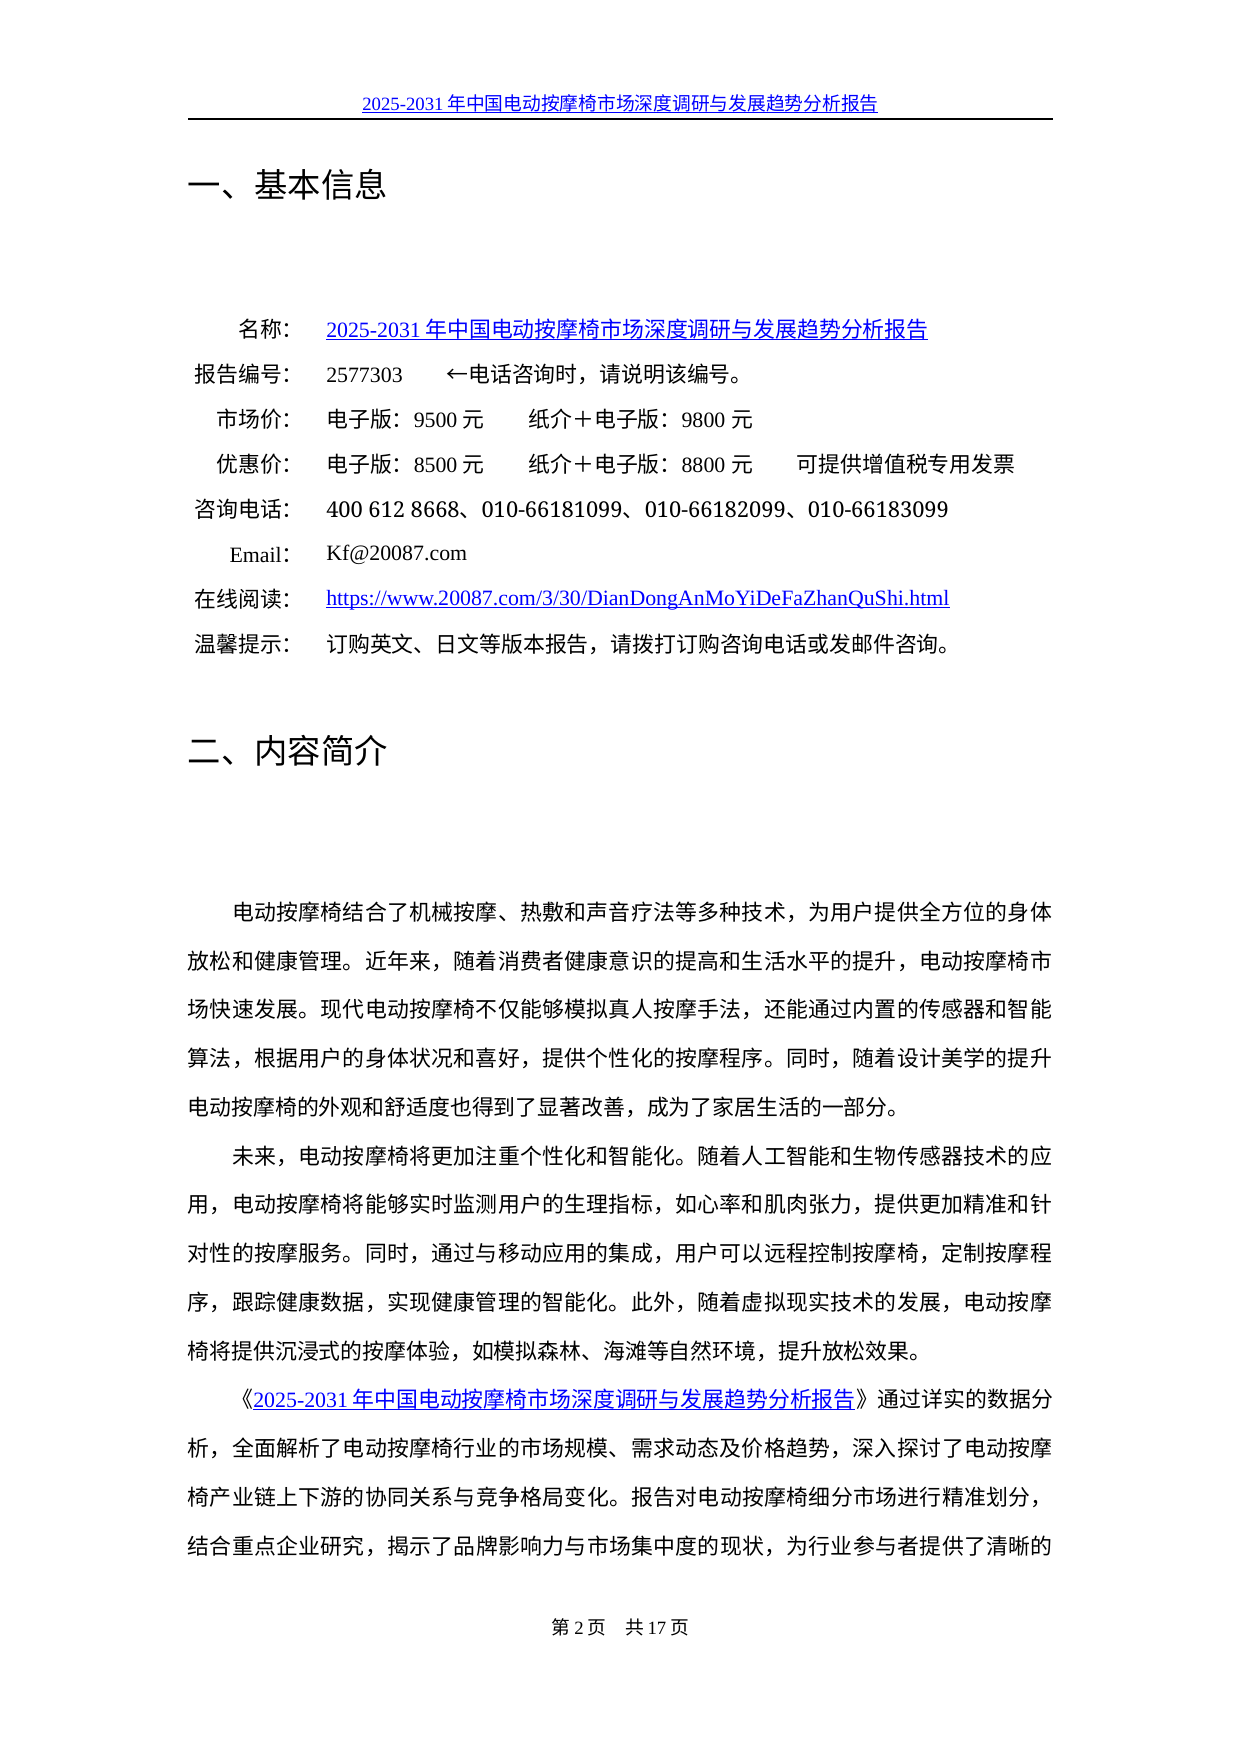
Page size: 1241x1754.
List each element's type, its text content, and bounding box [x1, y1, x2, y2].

table_cell 咨询电话： [167, 492, 315, 537]
table_cell 电子版：8500 元 纸介＋电子版：8800 元 可提供增值税专用发票 [315, 447, 1073, 492]
table_header 2025-2031年中国电动按摩椅市场深度调研与发展趋势分析报告 [315, 312, 1073, 357]
table_cell 400 612 8668、010-66181099、010-66182099、010-66183099 [315, 492, 1073, 537]
title 二、内容简介 [187, 717, 1053, 782]
table_header 名称： [167, 312, 315, 357]
table_cell Email： [167, 537, 315, 582]
title 一、基本信息 [187, 150, 1053, 215]
table_cell Kf@20087.com [315, 537, 1073, 582]
table_cell 2577303 ←电话咨询时，请说明该编号。 [315, 357, 1073, 402]
table_cell 电子版：9500 元 纸介＋电子版：9800 元 [315, 402, 1073, 447]
table_cell [315, 582, 1073, 627]
table_cell 优惠价： [167, 447, 315, 492]
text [187, 894, 1053, 1561]
table_cell 市场价： [167, 402, 315, 447]
table_cell 报告编号： [167, 357, 315, 402]
table_cell 在线阅读： [167, 582, 315, 627]
table_cell 订购英文、日文等版本报告，请拨打订购咨询电话或发邮件咨询。 [315, 627, 1073, 672]
table_cell 温馨提示： [167, 627, 315, 672]
